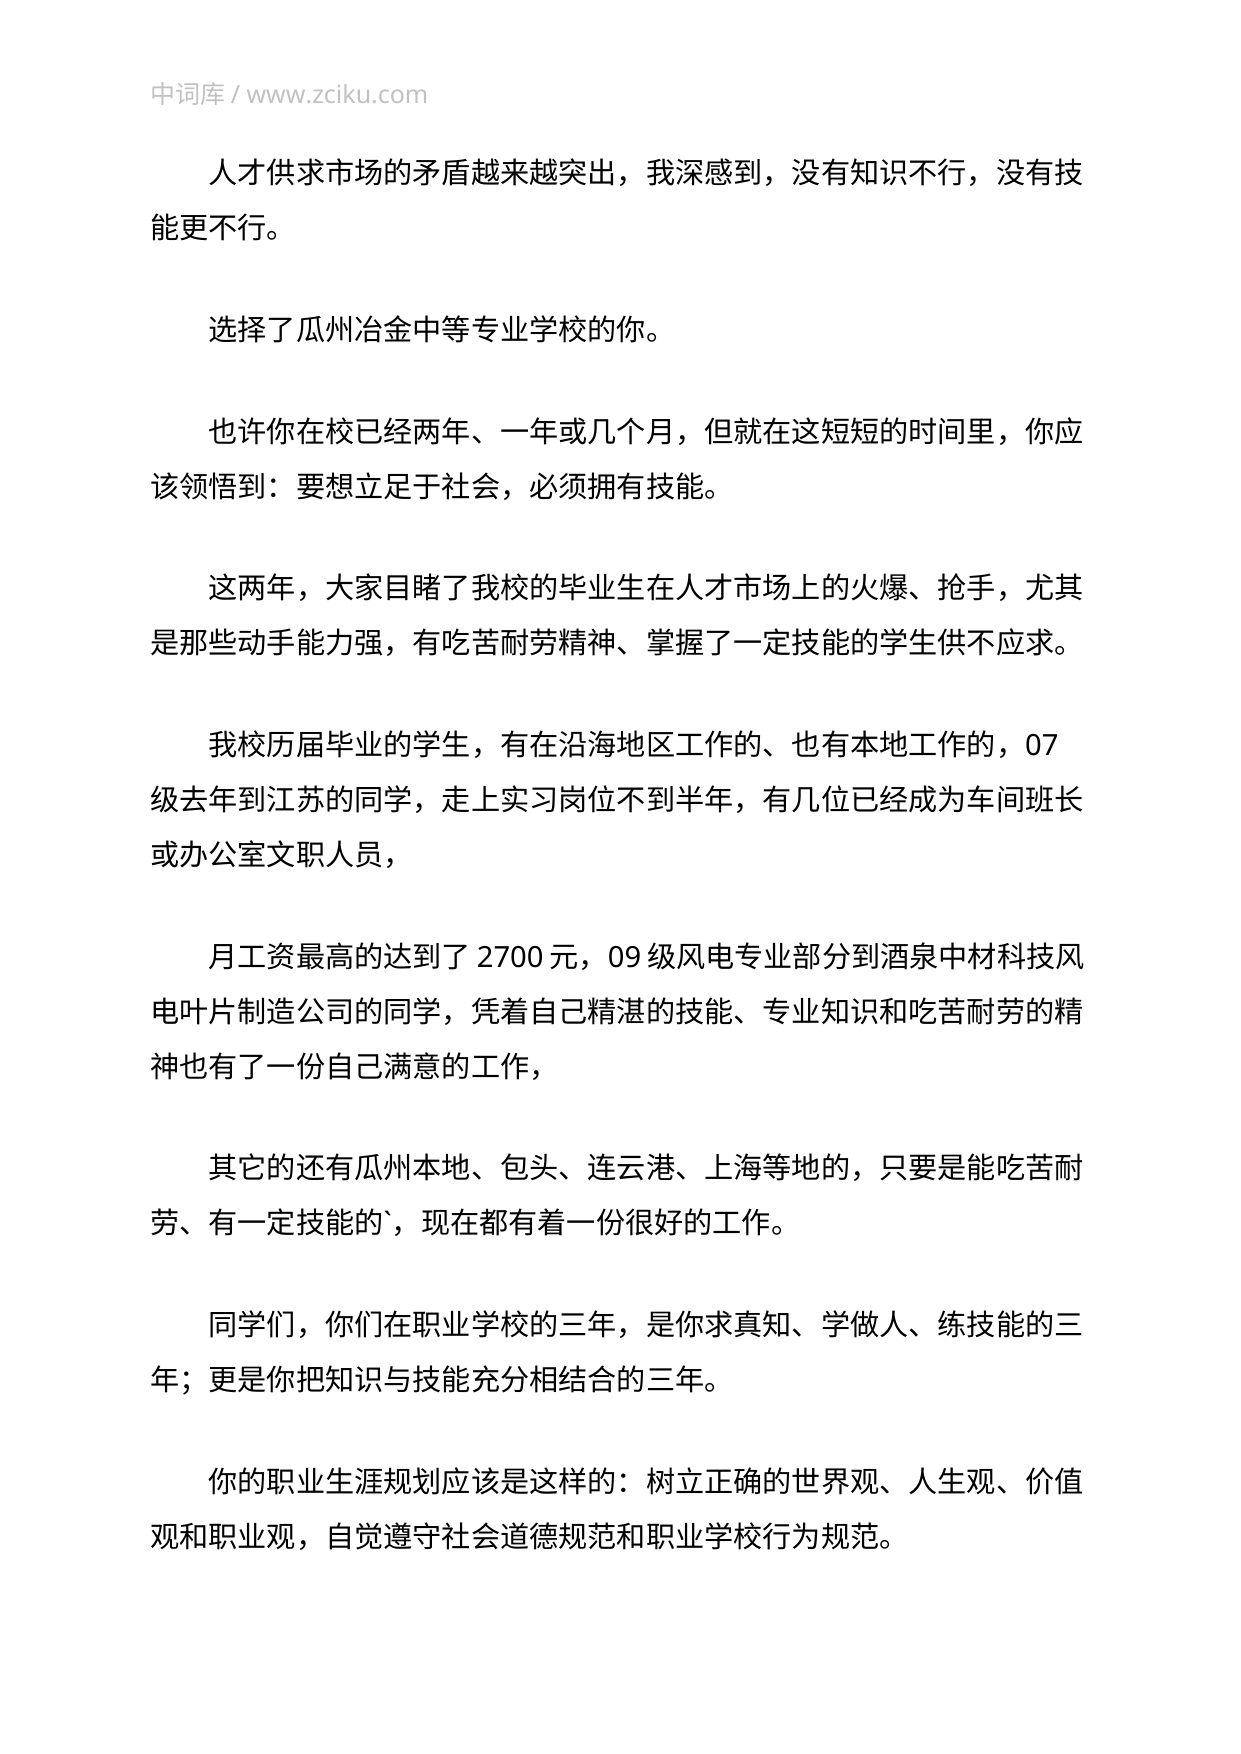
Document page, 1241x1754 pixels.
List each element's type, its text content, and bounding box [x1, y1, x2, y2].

text 我校历届毕业的学生，有在沿海地区工作的、也有本地工作的，07级去年到江苏的同学，走上实习岗位不到半年，有几位已经成为车间班长或办公室文职人员， [150, 722, 1090, 874]
text 其它的还有瓜州本地、包头、连云港、上海等地的，只要是能吃苦耐劳、有一定技能的`，现在都有着一份很好的工作。 [150, 1145, 1090, 1242]
text 人才供求市场的矛盾越来越突出，我深感到，没有知识不行，没有技能更不行。 [150, 150, 1090, 247]
text 你的职业生涯规划应该是这样的：树立正确的世界观、人生观、价值观和职业观，自觉遵守社会道德规范和职业学校行为规范。 [150, 1459, 1090, 1556]
text 同学们，你们在职业学校的三年，是你求真知、学做人、练技能的三年；更是你把知识与技能充分相结合的三年。 [150, 1302, 1090, 1399]
text 月工资最高的达到了2700元，09级风电专业部分到酒泉中材科技风电叶片制造公司的同学，凭着自己精湛的技能、专业知识和吃苦耐劳的精神也有了一份自己满意的工作， [150, 933, 1090, 1086]
text 这两年，大家目睹了我校的毕业生在人才市场上的火爆、抢手，尤其是那些动手能力强，有吃苦耐劳精神、掌握了一定技能的学生供不应求。 [150, 565, 1090, 662]
text 也许你在校已经两年、一年或几个月，但就在这短短的时间里，你应该领悟到：要想立足于社会，必须拥有技能。 [150, 408, 1090, 506]
text 选择了瓜州冶金中等专业学校的你。 [150, 307, 1090, 349]
